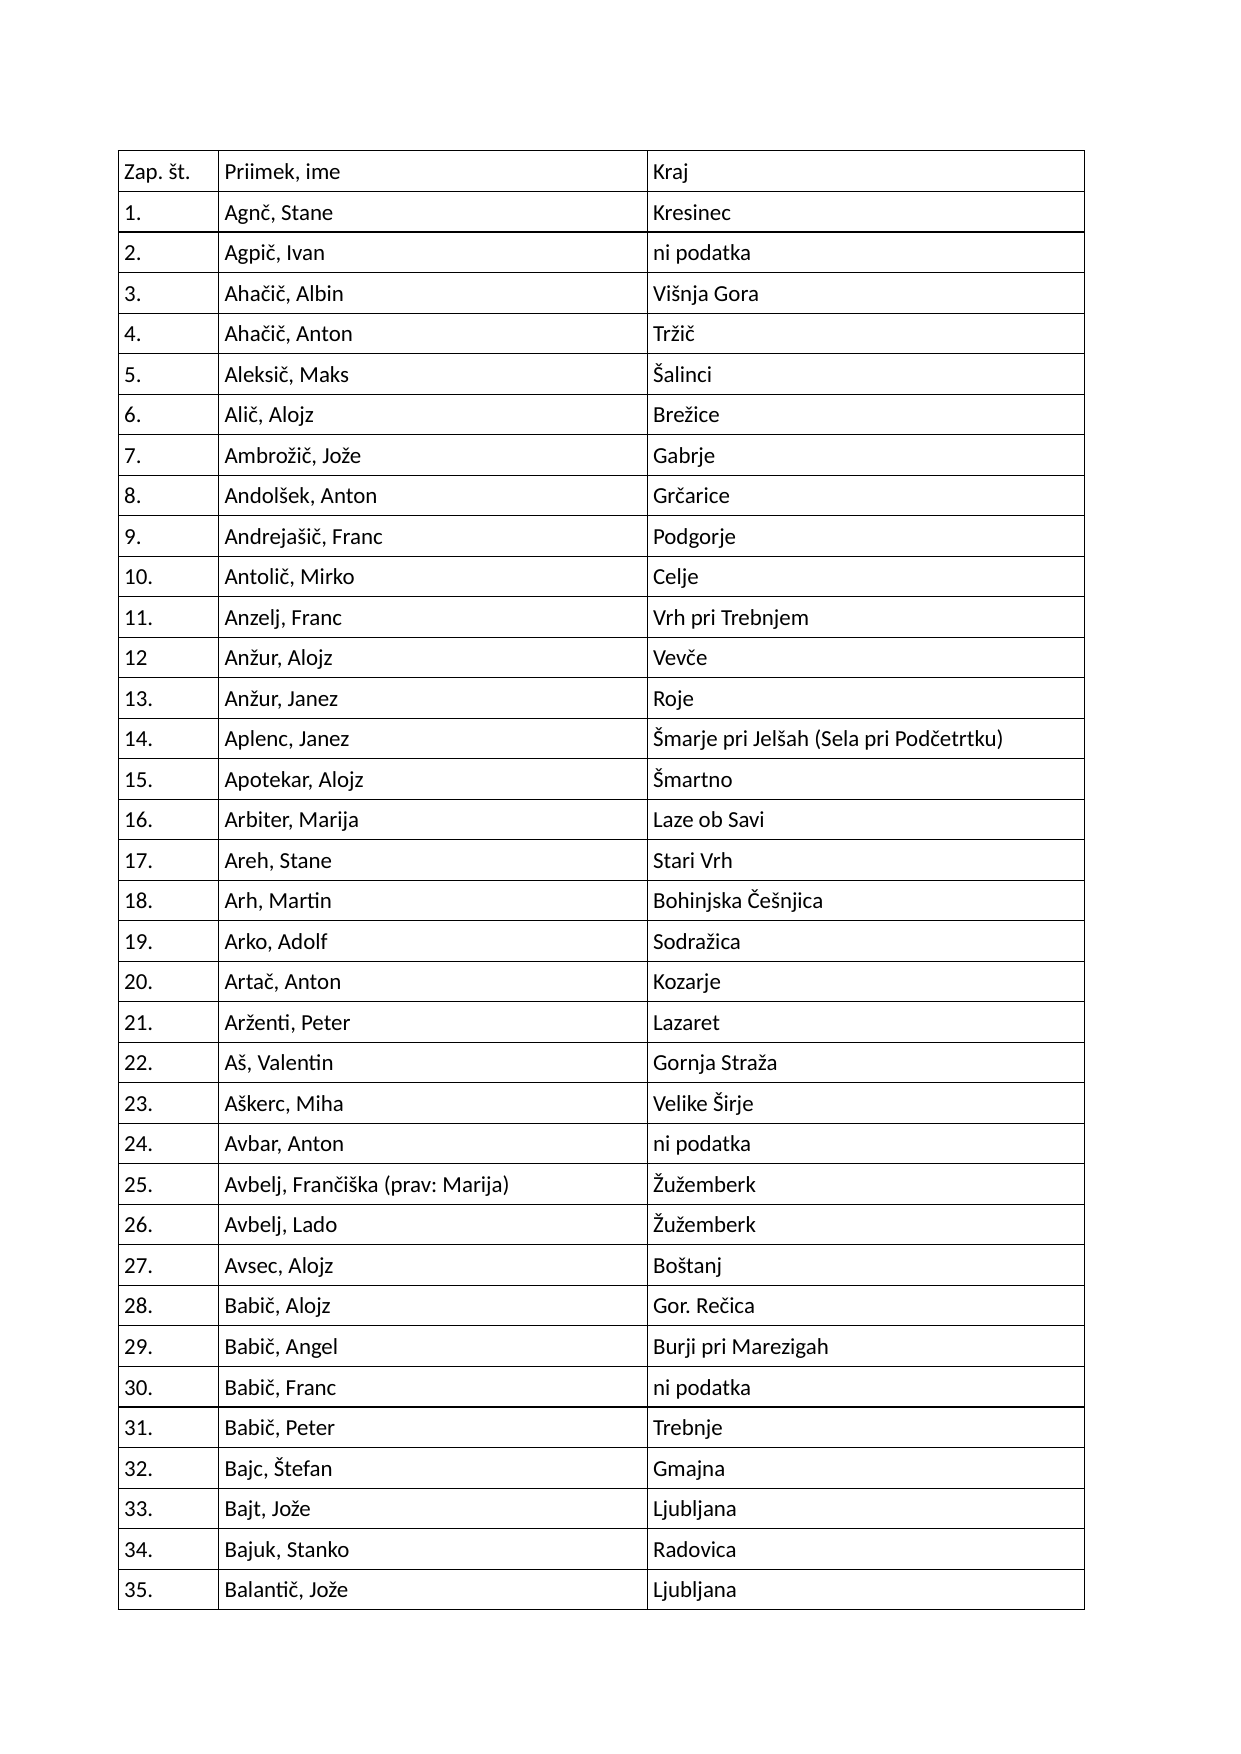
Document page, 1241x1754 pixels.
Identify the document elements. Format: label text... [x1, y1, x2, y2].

table_cell Stari Vrh [648, 840, 1084, 880]
table_cell 19. [119, 921, 218, 961]
table_cell Gmajna [648, 1448, 1084, 1487]
table_cell Vevče [648, 638, 1084, 677]
table_cell Arko, Adolf [219, 921, 647, 961]
table_cell Gor. Rečica [648, 1286, 1084, 1325]
table_cell Ambrožič, Jože [219, 435, 647, 474]
table_cell Gabrje [648, 435, 1084, 474]
table_cell 29. [119, 1326, 218, 1366]
table_cell Agnč, Stane [219, 192, 647, 231]
table_cell 33. [119, 1489, 218, 1528]
table_cell Balantič, Jože [219, 1570, 647, 1609]
table_cell Laze ob Savi [648, 800, 1084, 839]
table_cell Žužemberk [648, 1205, 1084, 1244]
table_cell Ljubljana [648, 1489, 1084, 1528]
table_cell Boštanj [648, 1245, 1084, 1285]
table_cell Grčarice [648, 476, 1084, 515]
table_cell Arbiter, Marija [219, 800, 647, 839]
table_cell Areh, Stane [219, 840, 647, 880]
table_cell Andrejašič, Franc [219, 516, 647, 556]
table_cell Celje [648, 557, 1084, 596]
table_cell Roje [648, 678, 1084, 718]
table_cell Podgorje [648, 516, 1084, 556]
table_cell 32. [119, 1448, 218, 1487]
table_cell Aškerc, Miha [219, 1083, 647, 1123]
table_cell Burji pri Marezigah [648, 1326, 1084, 1366]
table_cell Antolič, Mirko [219, 557, 647, 596]
table_cell 34. [119, 1529, 218, 1568]
table_cell 2. [119, 233, 218, 272]
table_cell 26. [119, 1205, 218, 1244]
table_cell 28. [119, 1286, 218, 1325]
table_cell Bajuk, Stanko [219, 1529, 647, 1568]
table_cell Arženti, Peter [219, 1002, 647, 1042]
table_cell 1. [119, 192, 218, 231]
table_cell Šmarje pri Jelšah (Sela pri Podčetrtku) [648, 719, 1084, 758]
table_header Kraj [648, 151, 1084, 191]
table_cell Lazaret [648, 1002, 1084, 1042]
table_header Zap. št. [119, 151, 218, 191]
table_cell Vrh pri Trebnjem [648, 597, 1084, 637]
table_cell 16. [119, 800, 218, 839]
table_cell Avsec, Alojz [219, 1245, 647, 1285]
table_cell Andolšek, Anton [219, 476, 647, 515]
table_cell Višnja Gora [648, 273, 1084, 312]
table_cell 10. [119, 557, 218, 596]
table_cell Anžur, Janez [219, 678, 647, 718]
table_cell Arh, Martin [219, 881, 647, 920]
table_cell Avbar, Anton [219, 1124, 647, 1163]
table_cell 12 [119, 638, 218, 677]
table_cell 20. [119, 962, 218, 1001]
table_cell 17. [119, 840, 218, 880]
table_cell Alič, Alojz [219, 395, 647, 434]
table_cell Šmartno [648, 759, 1084, 799]
table_cell Kozarje [648, 962, 1084, 1001]
table_cell 7. [119, 435, 218, 474]
table_cell Gornja Straža [648, 1043, 1084, 1082]
table_cell Radovica [648, 1529, 1084, 1568]
table_cell 23. [119, 1083, 218, 1123]
table_cell Sodražica [648, 921, 1084, 961]
table_cell 6. [119, 395, 218, 434]
table_cell Trebnje [648, 1408, 1084, 1447]
table_cell Bohinjska Češnjica [648, 881, 1084, 920]
table_header Priimek, ime [219, 151, 647, 191]
table_cell 31. [119, 1408, 218, 1447]
table_cell 25. [119, 1164, 218, 1204]
table_cell ni podatka [648, 1367, 1084, 1406]
table_cell Bajt, Jože [219, 1489, 647, 1528]
table_cell Apotekar, Alojz [219, 759, 647, 799]
table_cell 15. [119, 759, 218, 799]
table_cell ni podatka [648, 233, 1084, 272]
table_cell Avbelj, Frančiška (prav: Marija) [219, 1164, 647, 1204]
table_cell 22. [119, 1043, 218, 1082]
table_cell Tržič [648, 314, 1084, 353]
table_cell Ahačič, Anton [219, 314, 647, 353]
table_cell Ahačič, Albin [219, 273, 647, 312]
table_cell Anžur, Alojz [219, 638, 647, 677]
table_cell Artač, Anton [219, 962, 647, 1001]
table_cell Aleksič, Maks [219, 354, 647, 393]
table_cell 8. [119, 476, 218, 515]
table_cell 35. [119, 1570, 218, 1609]
table_cell 11. [119, 597, 218, 637]
table_cell Aplenc, Janez [219, 719, 647, 758]
table_cell Žužemberk [648, 1164, 1084, 1204]
table_cell Babič, Peter [219, 1408, 647, 1447]
table_cell 18. [119, 881, 218, 920]
table_cell 13. [119, 678, 218, 718]
table_cell Šalinci [648, 354, 1084, 393]
table_cell Brežice [648, 395, 1084, 434]
table_cell 3. [119, 273, 218, 312]
table_cell Agpič, Ivan [219, 233, 647, 272]
table_cell ni podatka [648, 1124, 1084, 1163]
table_cell 27. [119, 1245, 218, 1285]
table_cell Bajc, Štefan [219, 1448, 647, 1487]
table_cell Babič, Alojz [219, 1286, 647, 1325]
table_cell 14. [119, 719, 218, 758]
table_cell Velike Širje [648, 1083, 1084, 1123]
table_cell Ljubljana [648, 1570, 1084, 1609]
table_cell Anzelj, Franc [219, 597, 647, 637]
table_cell Aš, Valentin [219, 1043, 647, 1082]
table_cell 9. [119, 516, 218, 556]
table_cell Avbelj, Lado [219, 1205, 647, 1244]
table_cell 4. [119, 314, 218, 353]
table_cell Babič, Franc [219, 1367, 647, 1406]
table_cell 24. [119, 1124, 218, 1163]
table_cell Kresinec [648, 192, 1084, 231]
table_cell 5. [119, 354, 218, 393]
table_cell 30. [119, 1367, 218, 1406]
table_cell 21. [119, 1002, 218, 1042]
table_cell Babič, Angel [219, 1326, 647, 1366]
